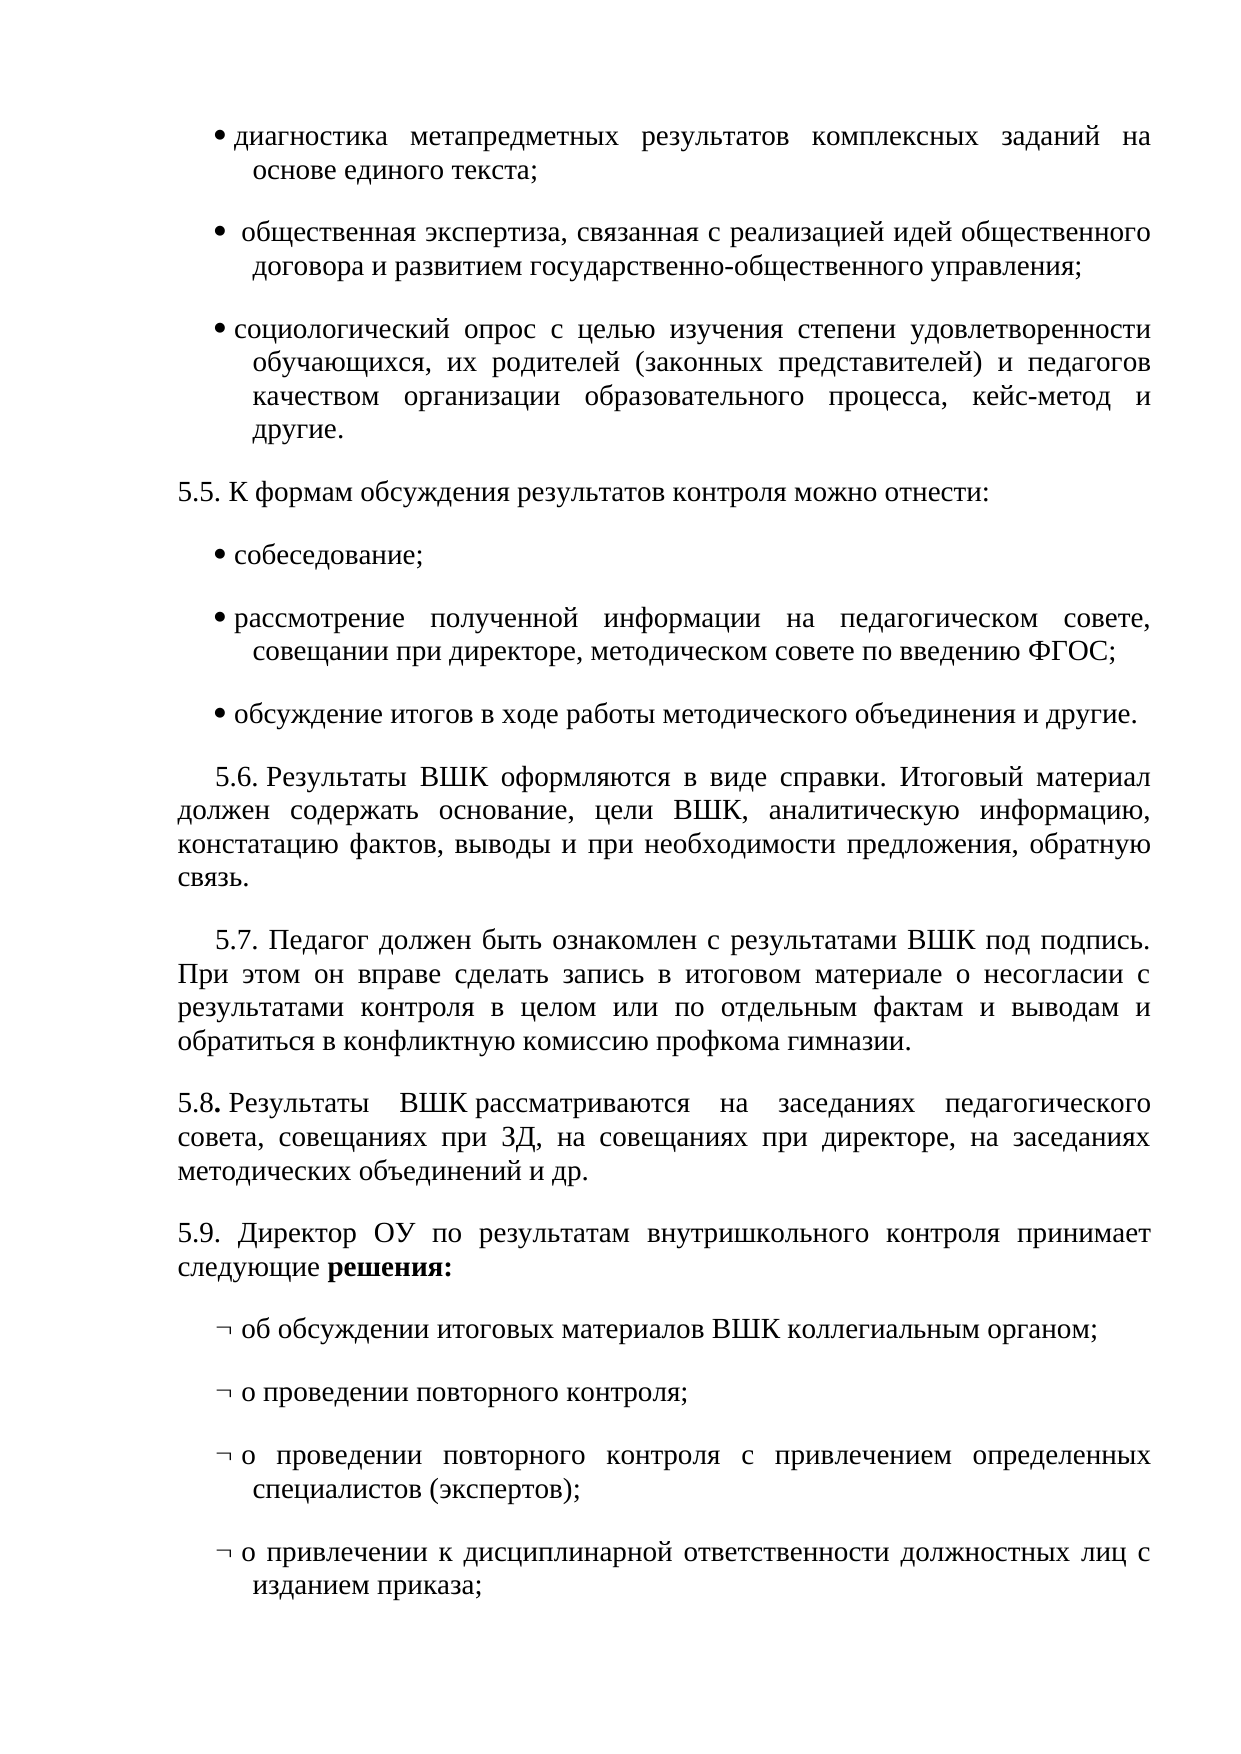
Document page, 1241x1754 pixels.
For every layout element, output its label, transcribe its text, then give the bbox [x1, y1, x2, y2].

text ​ обсуждение итогов в ходе работы методического объединения и другие. [215, 696, 1152, 730]
text ​ о проведении повторного контроля с привлечением определенных специалистов (экспертов); [215, 1437, 1152, 1504]
text ​ о привлечении к дисциплинарной ответственности должностных лиц с изданием приказа; [215, 1534, 1152, 1601]
text 5.8. Результаты ВШК рассматриваются на заседаниях педагогического совета, совещаниях при ЗД, на совещаниях при директоре, на заседаниях методических объединений и др. [177, 1086, 1152, 1186]
text ​ диагностика метапредметных результатов комплексных заданий на основе единого текста; [215, 118, 1152, 185]
text ​ социологический опрос с целью изучения степени удовлетворенности обучающихся, их родителей (законных представителей) и педагогов качеством организации образовательного процесса, кейс-метод и другие. [215, 311, 1152, 445]
text ​ собеседование; [215, 537, 1152, 571]
text ​ рассмотрение полученной информации на педагогическом совете, совещании при директоре, методическом совете по введению ФГОС; [215, 600, 1152, 667]
text 5.5. К формам обсуждения результатов контроля можно отнести: [177, 474, 1152, 508]
text ​ об обсуждении итоговых материалов ВШК коллегиальным органом; [215, 1312, 1152, 1345]
text 5.6. Результаты ВШК оформляются в виде справки. Итоговый материал должен содержать основание, цели ВШК, аналитическую информацию, констатацию фактов, выводы и при необходимости предложения, обратную связь. [177, 759, 1152, 893]
text 5.9. Директор ОУ по результатам внутришкольного контроля принимает следующие решения: [177, 1215, 1152, 1282]
text 5.7. Педагог должен быть ознакомлен с результатами ВШК под подпись. При этом он вправе сделать запись в итоговом материале о несогласии с результатами контроля в целом или по отдельным фактам и выводам и обратиться в конфликтную комиссию профкома гимназии. [177, 922, 1152, 1056]
text ​ о проведении повторного контроля; [215, 1374, 1152, 1408]
text ​ общественная экспертиза, связанная с реализацией идей общественного договора и развитием государственно-общественного управления; [215, 214, 1152, 282]
